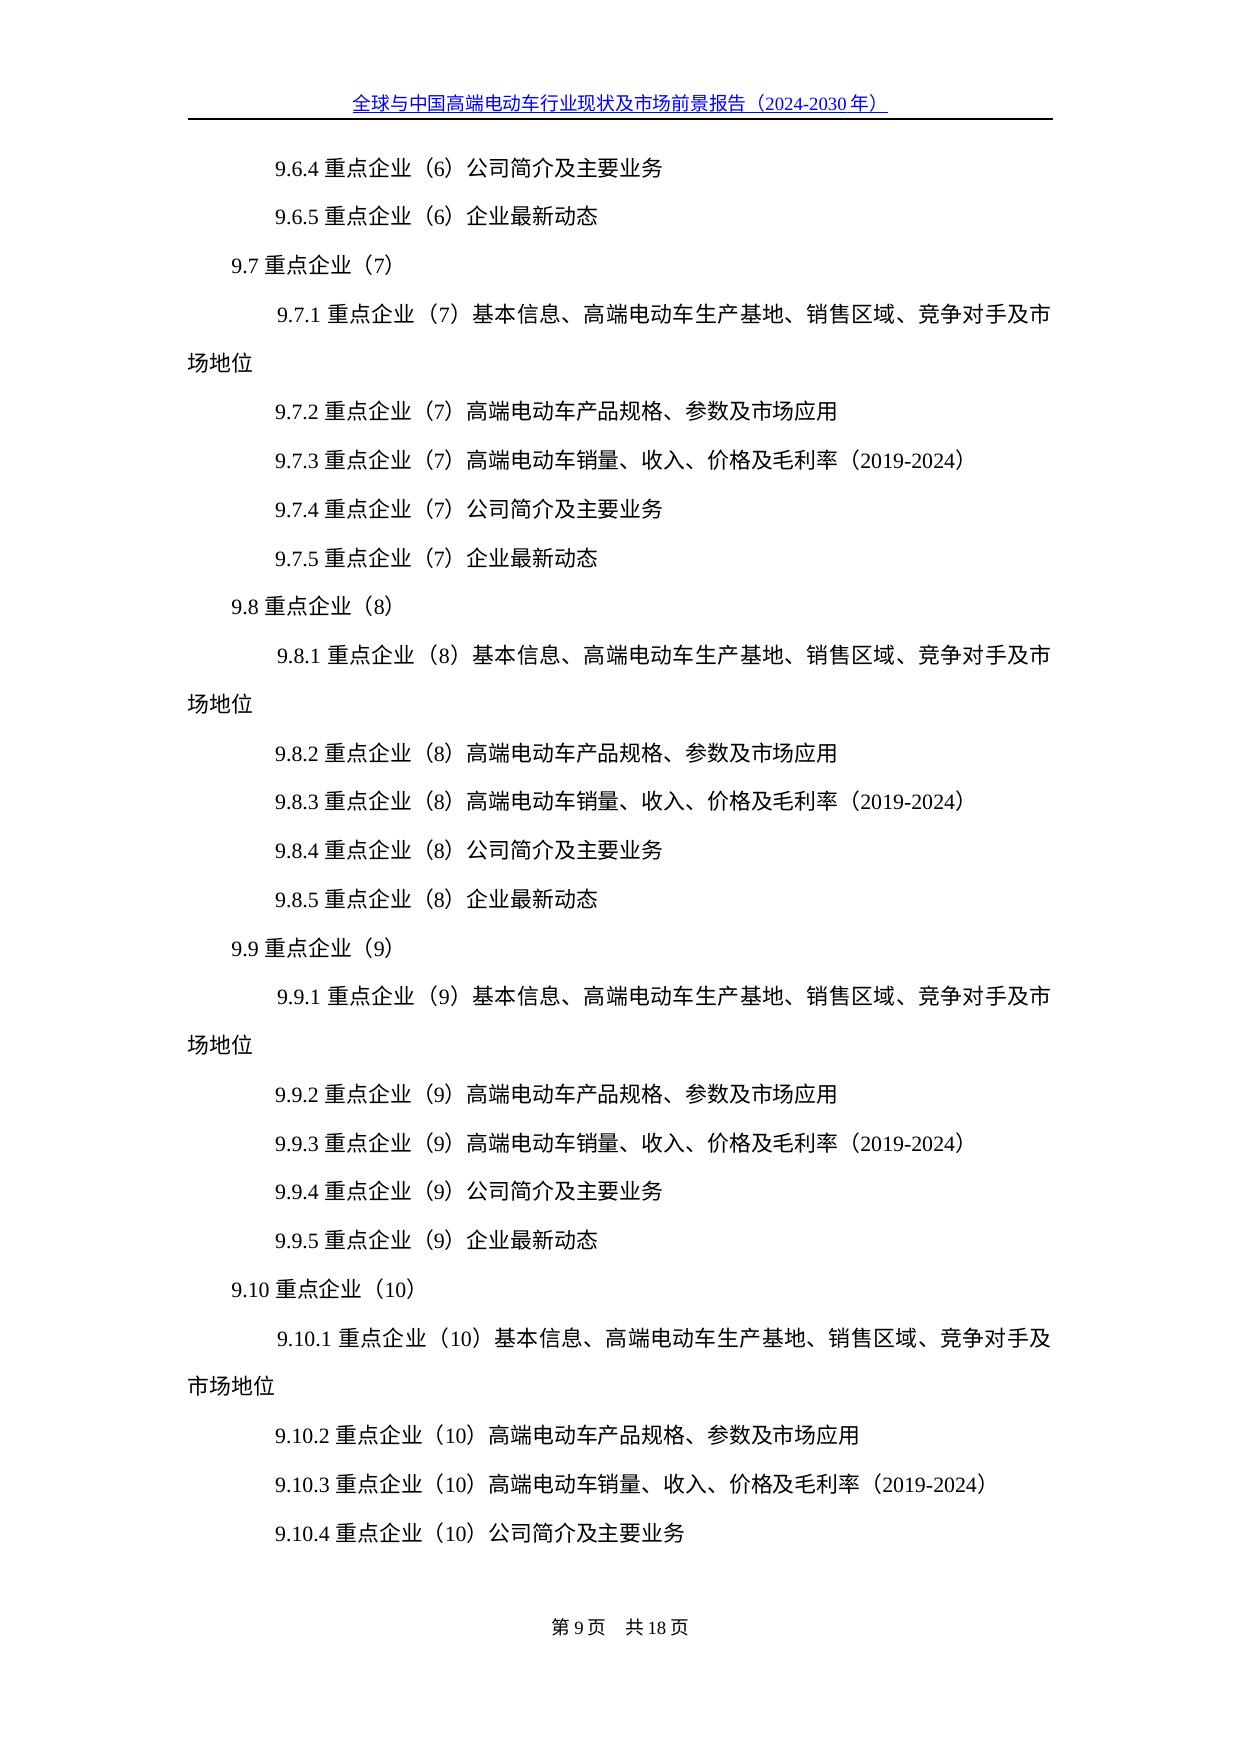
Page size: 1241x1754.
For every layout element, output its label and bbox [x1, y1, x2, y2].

text [187, 150, 1053, 1548]
